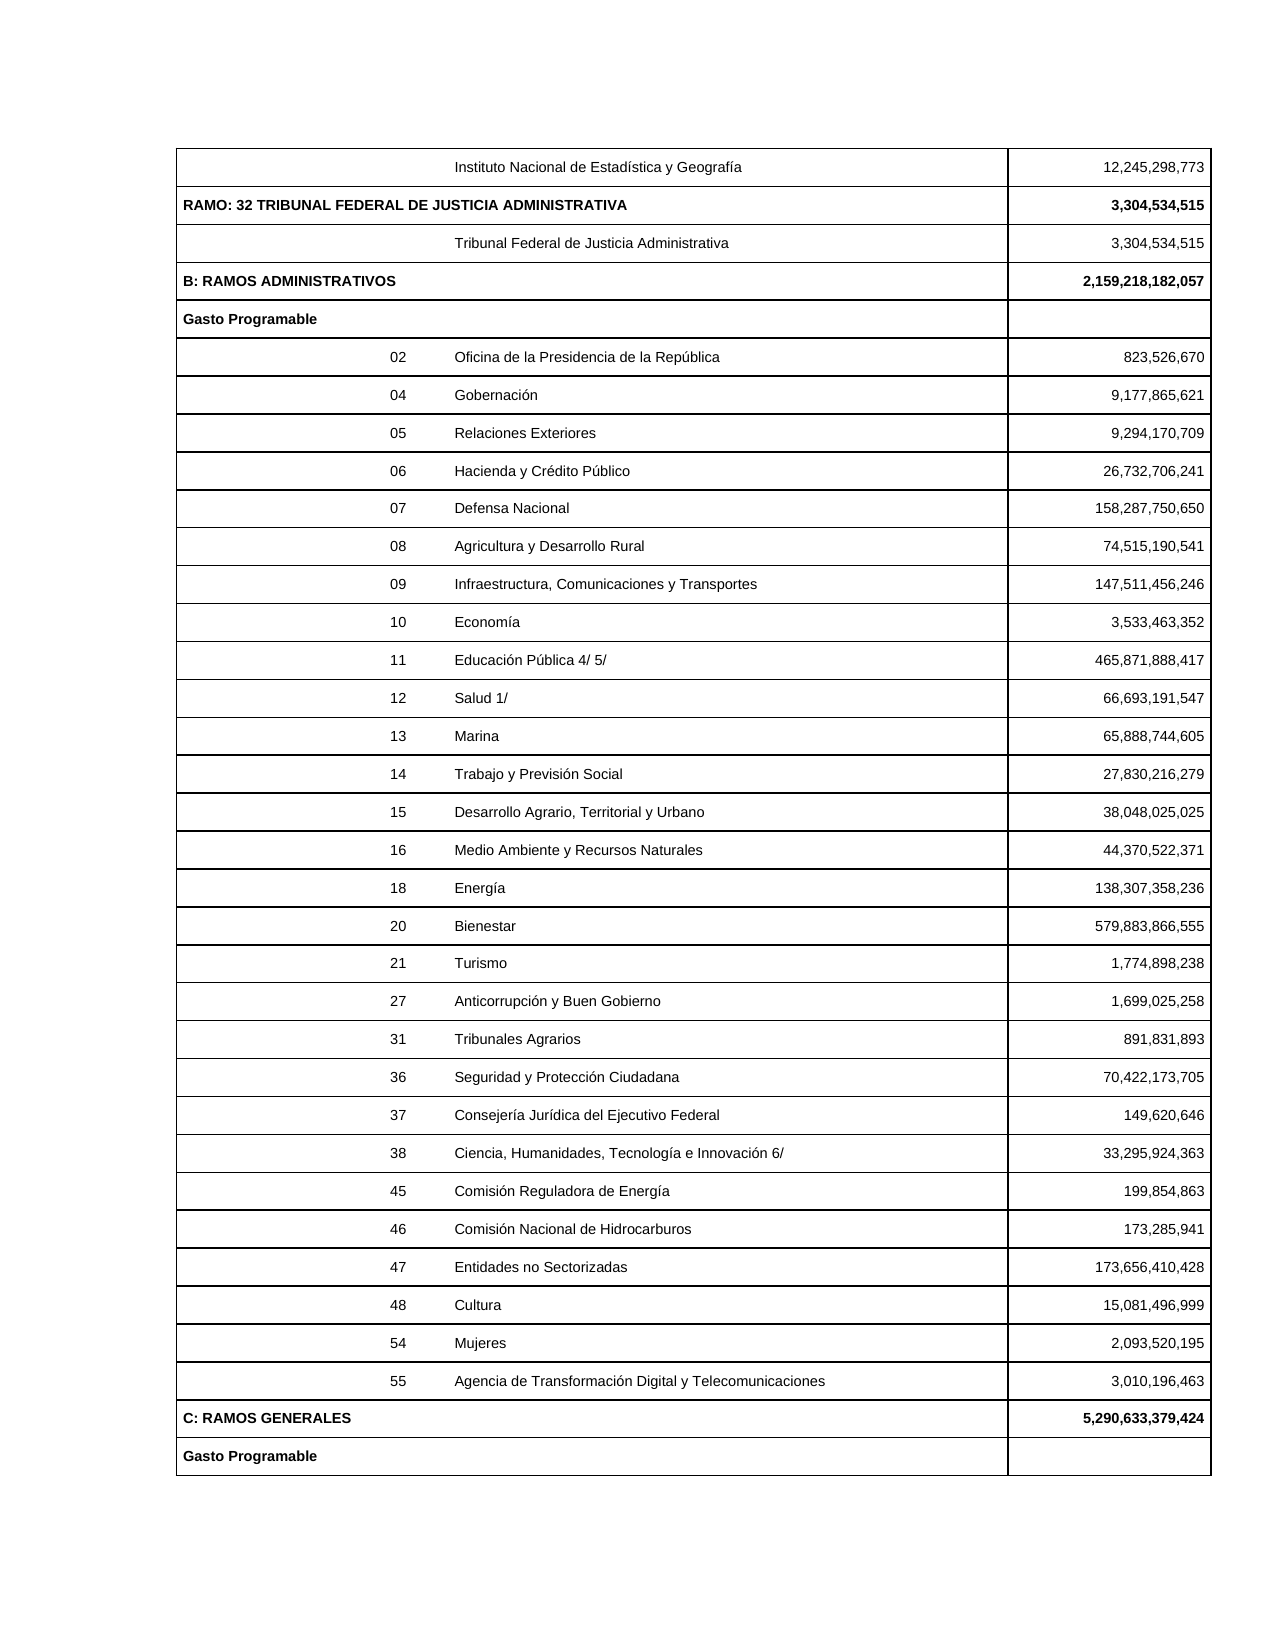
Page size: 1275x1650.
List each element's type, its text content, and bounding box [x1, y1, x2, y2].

table_cell 9,177,865,621 [1009, 377, 1210, 413]
table_cell Marina [447, 718, 1007, 754]
table_cell 05 [383, 415, 447, 451]
table_cell [979, 149, 1007, 186]
table_cell [950, 1287, 979, 1323]
table_cell [921, 1401, 950, 1437]
table_cell 33,295,924,363 [1009, 1135, 1210, 1171]
table_cell 36 [383, 1059, 447, 1096]
table_cell 06 [383, 453, 447, 489]
table_cell [1009, 301, 1210, 337]
table_cell [921, 301, 950, 337]
table_cell Energía [447, 870, 1007, 906]
table_cell [950, 1363, 979, 1399]
table_cell [177, 1211, 383, 1247]
table_cell [864, 1401, 892, 1437]
table_cell Trabajo y Previsión Social [447, 756, 1007, 792]
table_cell [177, 680, 383, 716]
table_cell 26,732,706,241 [1009, 453, 1210, 489]
table_cell Turismo [447, 946, 1007, 982]
table_cell 02 [383, 339, 447, 375]
table_cell [177, 1173, 383, 1209]
table_cell 09 [383, 566, 447, 603]
table_cell [447, 1438, 864, 1475]
table_cell Tribunal Federal de Justicia Administrativa [447, 225, 921, 261]
table_cell [921, 1325, 950, 1361]
table_cell [177, 339, 383, 375]
table_cell 55 [383, 1363, 447, 1399]
table_cell [177, 377, 383, 413]
table_cell 3,304,534,515 [1009, 187, 1210, 223]
table_cell 147,511,456,246 [1009, 566, 1210, 603]
table_cell [864, 301, 892, 337]
table_cell [864, 1287, 892, 1323]
table_cell [177, 1059, 383, 1096]
table_cell [177, 794, 383, 830]
table_cell [177, 528, 383, 565]
table_cell 1,774,898,238 [1009, 946, 1210, 982]
table_cell Instituto Nacional de Estadística y Geografía [447, 149, 921, 186]
table_cell [979, 1401, 1007, 1437]
table_cell [447, 301, 864, 337]
table_cell [893, 1438, 921, 1475]
table_cell [979, 1249, 1007, 1285]
table_cell 54 [383, 1325, 447, 1361]
table_cell [979, 225, 1007, 261]
table_cell [177, 642, 383, 678]
table_cell Comisión Nacional de Hidrocarburos [447, 1211, 1007, 1247]
table_cell Agencia de Transformación Digital y Telecomunicaciones [447, 1363, 950, 1399]
table_cell Medio Ambiente y Recursos Naturales [447, 832, 1007, 868]
table_cell 1,699,025,258 [1009, 983, 1210, 1020]
table_cell [979, 1287, 1007, 1323]
table_cell [177, 908, 383, 944]
table_cell [979, 1363, 1007, 1399]
table_cell Oficina de la Presidencia de la República [447, 339, 1007, 375]
table_cell [1009, 1438, 1210, 1475]
table_cell Relaciones Exteriores [447, 415, 1007, 451]
table_cell [383, 149, 447, 186]
table_cell Gasto Programable [177, 301, 447, 337]
table_cell [893, 1249, 921, 1285]
table_cell 173,285,941 [1009, 1211, 1210, 1247]
table_cell 07 [383, 491, 447, 527]
table_cell [950, 1325, 979, 1361]
table_cell [177, 491, 383, 527]
table_cell 3,533,463,352 [1009, 604, 1210, 641]
table_cell [177, 718, 383, 754]
table_cell 18 [383, 870, 447, 906]
table_cell 46 [383, 1211, 447, 1247]
table_cell [893, 1287, 921, 1323]
table_cell [864, 1438, 892, 1475]
table_cell Agricultura y Desarrollo Rural [447, 528, 1007, 565]
table_cell [979, 187, 1007, 223]
table_cell 13 [383, 718, 447, 754]
table_cell [950, 225, 979, 261]
table_cell 20 [383, 908, 447, 944]
table_cell 15,081,496,999 [1009, 1287, 1210, 1323]
table_cell Seguridad y Protección Ciudadana [447, 1059, 1007, 1096]
table_cell [177, 566, 383, 603]
table_cell RAMO: 32 TRIBUNAL FEDERAL DE JUSTICIA ADMINISTRATIVA [177, 187, 921, 223]
table_cell 138,307,358,236 [1009, 870, 1210, 906]
table_cell Desarrollo Agrario, Territorial y Urbano [447, 794, 1007, 830]
table_cell [921, 187, 950, 223]
table_cell 3,010,196,463 [1009, 1363, 1210, 1399]
table_cell [177, 415, 383, 451]
table_cell [950, 1249, 979, 1285]
table_cell 31 [383, 1021, 447, 1058]
table_cell [177, 149, 383, 186]
table_cell 158,287,750,650 [1009, 491, 1210, 527]
table_cell [177, 1363, 383, 1399]
table_cell 12,245,298,773 [1009, 149, 1210, 186]
table_cell 15 [383, 794, 447, 830]
table_cell [177, 1097, 383, 1133]
table_cell [177, 1249, 383, 1285]
table_cell 10 [383, 604, 447, 641]
table_cell [921, 1287, 950, 1323]
table_cell Infraestructura, Comunicaciones y Transportes [447, 566, 1007, 603]
table_cell Ciencia, Humanidades, Tecnología e Innovación 6/ [447, 1135, 1007, 1171]
table_cell 38 [383, 1135, 447, 1171]
table_cell 45 [383, 1173, 447, 1209]
table_cell 74,515,190,541 [1009, 528, 1210, 565]
table_cell 12 [383, 680, 447, 716]
table_cell Bienestar [447, 908, 1007, 944]
table_cell [177, 225, 383, 261]
table_cell Economía [447, 604, 1007, 641]
table_cell 149,620,646 [1009, 1097, 1210, 1133]
table_cell 9,294,170,709 [1009, 415, 1210, 451]
table_cell [893, 1325, 921, 1361]
table_cell [177, 983, 383, 1020]
table_cell 2,159,218,182,057 [1009, 263, 1210, 299]
table_cell [921, 263, 950, 299]
table_cell Comisión Reguladora de Energía [447, 1173, 1007, 1209]
table_cell 65,888,744,605 [1009, 718, 1210, 754]
table_cell [177, 832, 383, 868]
table_cell [177, 946, 383, 982]
table_cell 199,854,863 [1009, 1173, 1210, 1209]
table_cell Tribunales Agrarios [447, 1021, 1007, 1058]
table_cell Gasto Programable [177, 1438, 447, 1475]
table_cell 08 [383, 528, 447, 565]
table_cell [864, 263, 892, 299]
table_cell 2,093,520,195 [1009, 1325, 1210, 1361]
table_cell 14 [383, 756, 447, 792]
table_cell Educación Pública 4/ 5/ [447, 642, 1007, 678]
table_cell 465,871,888,417 [1009, 642, 1210, 678]
table_cell Anticorrupción y Buen Gobierno [447, 983, 1007, 1020]
table_cell 66,693,191,547 [1009, 680, 1210, 716]
table_cell [950, 1401, 979, 1437]
table_cell [177, 756, 383, 792]
table_cell 38,048,025,025 [1009, 794, 1210, 830]
table_cell C: RAMOS GENERALES [177, 1401, 447, 1437]
table_cell [893, 1401, 921, 1437]
table_cell [950, 263, 979, 299]
table_cell Cultura [447, 1287, 864, 1323]
table_cell [177, 453, 383, 489]
table_cell 891,831,893 [1009, 1021, 1210, 1058]
table_cell [979, 301, 1007, 337]
table_cell [921, 149, 950, 186]
table_cell Consejería Jurídica del Ejecutivo Federal [447, 1097, 1007, 1133]
table_cell 16 [383, 832, 447, 868]
table_cell [893, 301, 921, 337]
table_cell 27,830,216,279 [1009, 756, 1210, 792]
table_cell [177, 870, 383, 906]
table_cell [950, 187, 979, 223]
table_cell 5,290,633,379,424 [1009, 1401, 1210, 1437]
table_cell 11 [383, 642, 447, 678]
table_cell [177, 604, 383, 641]
table_cell 27 [383, 983, 447, 1020]
table_cell B: RAMOS ADMINISTRATIVOS [177, 263, 864, 299]
table_cell 579,883,866,555 [1009, 908, 1210, 944]
table_cell 44,370,522,371 [1009, 832, 1210, 868]
table_cell [177, 1325, 383, 1361]
table_cell 3,304,534,515 [1009, 225, 1210, 261]
table_cell [950, 301, 979, 337]
table_cell [177, 1021, 383, 1058]
table_cell Gobernación [447, 377, 1007, 413]
table_cell [950, 1438, 979, 1475]
table_cell [979, 263, 1007, 299]
table_cell [447, 1401, 864, 1437]
table_cell 37 [383, 1097, 447, 1133]
table_cell [950, 149, 979, 186]
table_cell [979, 1438, 1007, 1475]
table_cell [177, 1135, 383, 1171]
table_cell Hacienda y Crédito Público [447, 453, 1007, 489]
table_cell [921, 1249, 950, 1285]
table_cell [893, 263, 921, 299]
table_cell Salud 1/ [447, 680, 1007, 716]
table_cell Entidades no Sectorizadas [447, 1249, 892, 1285]
table_cell 04 [383, 377, 447, 413]
table_cell [177, 1287, 383, 1323]
table_cell [383, 225, 447, 261]
table_cell 47 [383, 1249, 447, 1285]
table_cell 823,526,670 [1009, 339, 1210, 375]
table_cell 70,422,173,705 [1009, 1059, 1210, 1096]
table_cell [979, 1325, 1007, 1361]
table_cell [921, 225, 950, 261]
table_cell [921, 1438, 950, 1475]
table_cell 48 [383, 1287, 447, 1323]
table_cell 173,656,410,428 [1009, 1249, 1210, 1285]
table_cell 21 [383, 946, 447, 982]
table_cell Mujeres [447, 1325, 864, 1361]
table_cell [864, 1325, 892, 1361]
table_cell Defensa Nacional [447, 491, 1007, 527]
